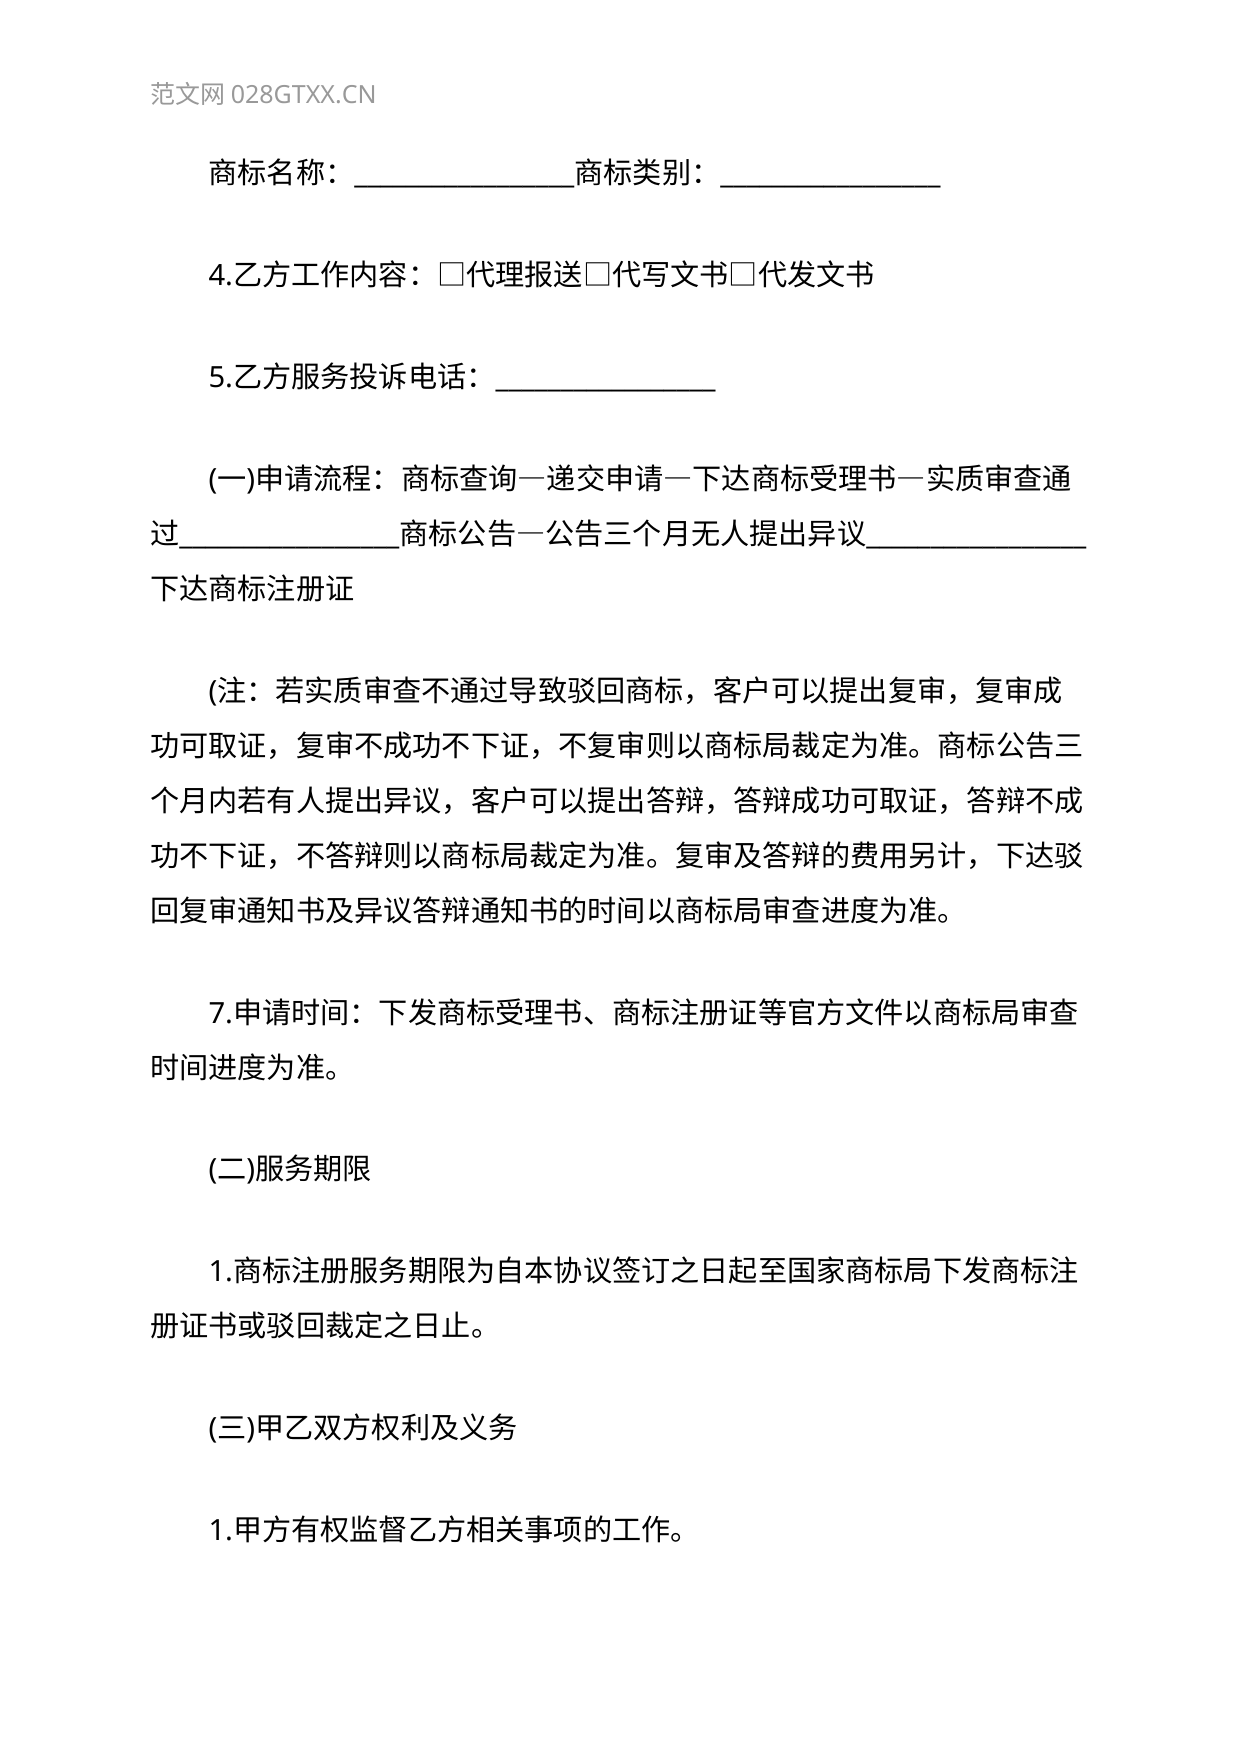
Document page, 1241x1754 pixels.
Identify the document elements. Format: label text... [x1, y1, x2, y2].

text 1.商标注册服务期限为自本协议签订之日起至国家商标局下发商标注册证书或驳回裁定之日止。 [150, 1248, 1090, 1345]
text (一)申请流程：商标查询—递交申请—下达商标受理书—实质审查通过_________________商标公告—公告三个月无人提出异议_________________下达商标注册证 [150, 456, 1090, 608]
text (二)服务期限 [150, 1146, 1090, 1188]
text 7.申请时间：下发商标受理书、商标注册证等官方文件以商标局审查时间进度为准。 [150, 989, 1090, 1086]
text 5.乙方服务投诉电话：_________________ [150, 354, 1090, 396]
text 1.甲方有权监督乙方相关事项的工作。 [150, 1507, 1090, 1549]
text 4.乙方工作内容：□代理报送□代写文书□代发文书 [150, 252, 1090, 294]
text (注：若实质审查不通过导致驳回商标，客户可以提出复审，复审成功可取证，复审不成功不下证，不复审则以商标局裁定为准。商标公告三个月内若有人提出异议，客户可以提出答辩，答辩成功可取证，答辩不成功不下证，不答辩则以商标局裁定为准。复审及答辩的费用另计，下达驳回复审通知书及异议答辩通知书的时间以商标局审查进度为准。 [150, 668, 1090, 930]
text 商标名称：_________________商标类别：_________________ [150, 150, 1090, 192]
text (三)甲乙双方权利及义务 [150, 1405, 1090, 1447]
